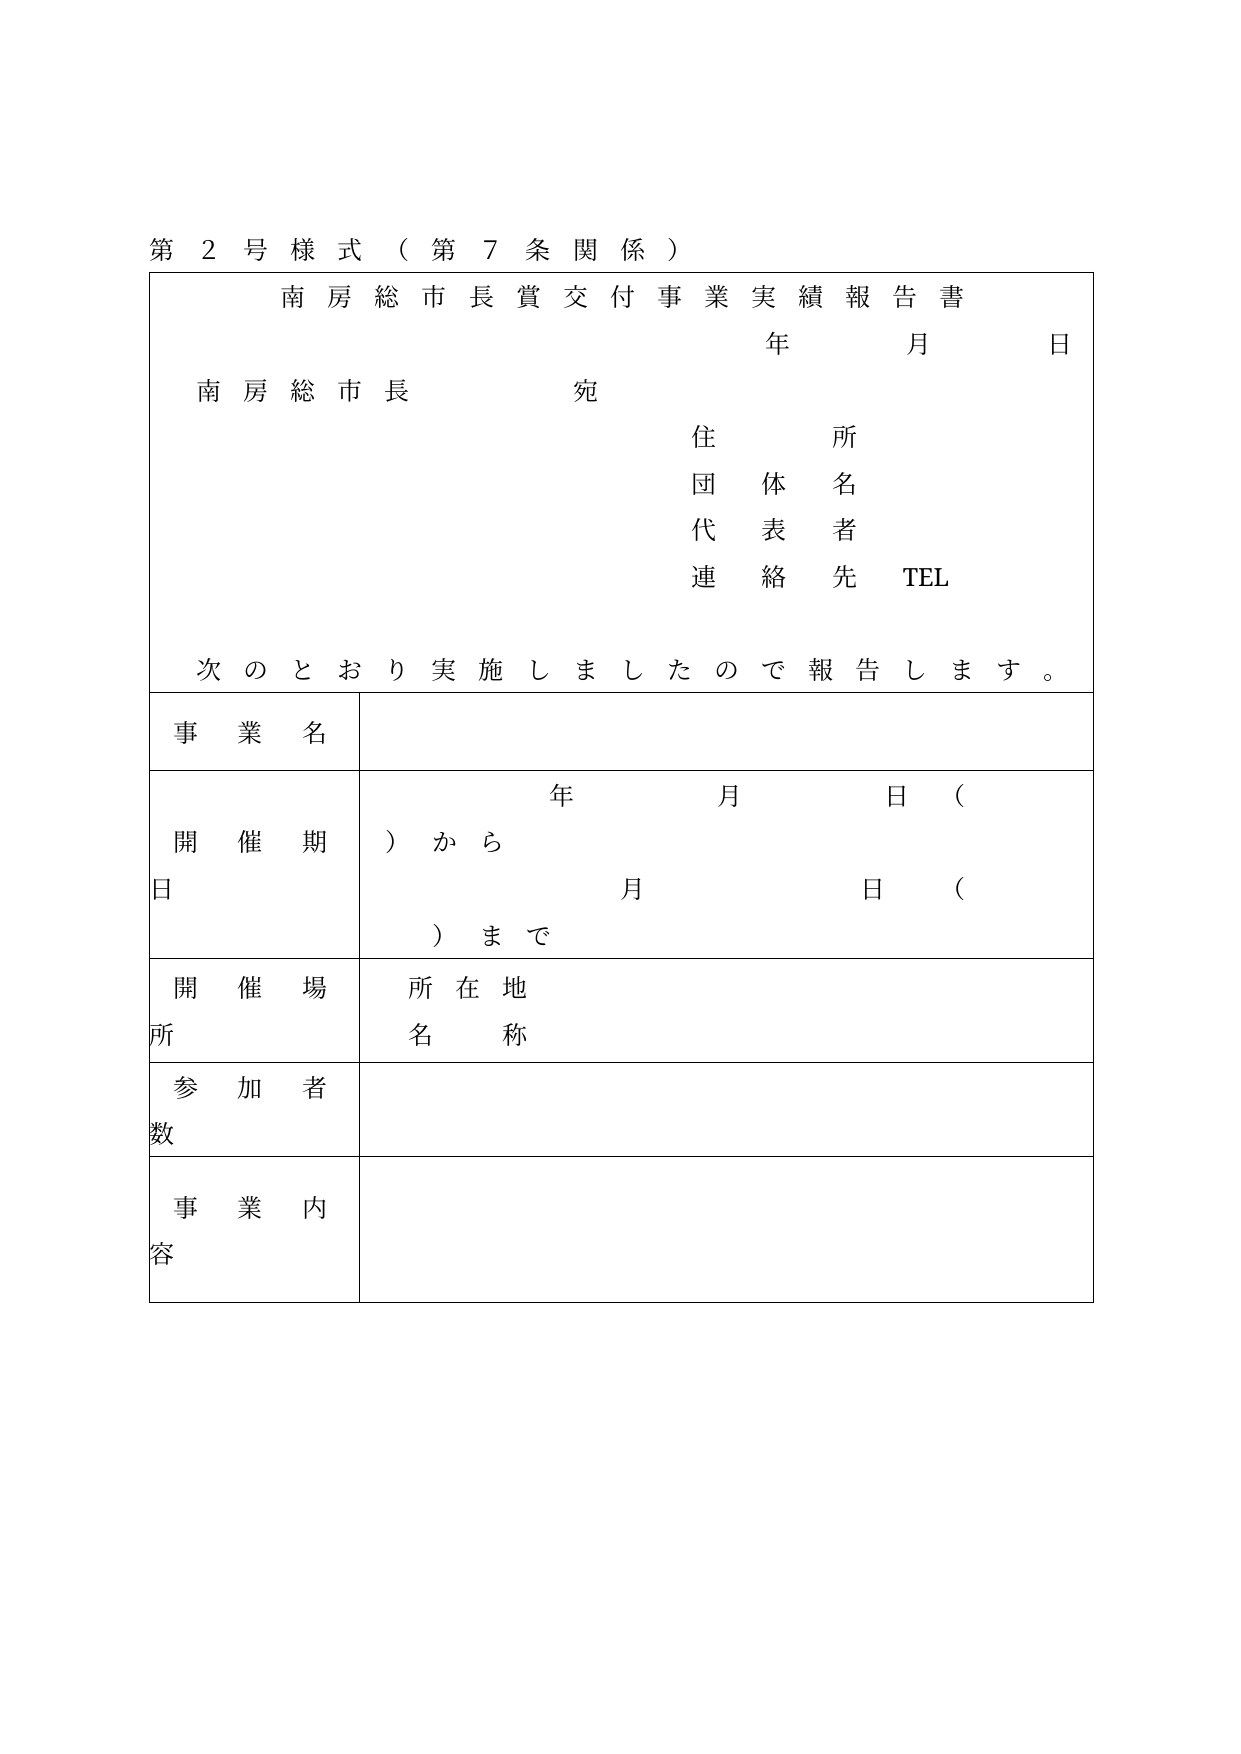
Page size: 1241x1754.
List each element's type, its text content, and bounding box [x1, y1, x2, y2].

table_cell 開催場所 [150, 959, 359, 1062]
table_cell 参加者数 [150, 1063, 359, 1156]
table_cell 所在地 名 称 [360, 959, 1093, 1062]
table_cell 開催期日 [150, 771, 359, 957]
text 第２号様式（第７条関係） [149, 225, 996, 272]
table_cell 事業内容 [150, 1157, 359, 1302]
table_cell 年 月 日（ ）から 月 日（ ）まで [360, 771, 1093, 957]
table_cell [360, 693, 1093, 770]
table_cell 事業名 [150, 693, 359, 770]
table_cell [360, 1157, 1093, 1302]
table_cell [360, 1063, 1093, 1156]
table_header 南房総市長賞交付事業実績報告書 年 月 日 南房総市長 宛 住 所 団 体 名 代 表 者 連 絡 先 TEL 次のとおり実施しましたので報告します。 [150, 273, 1093, 692]
